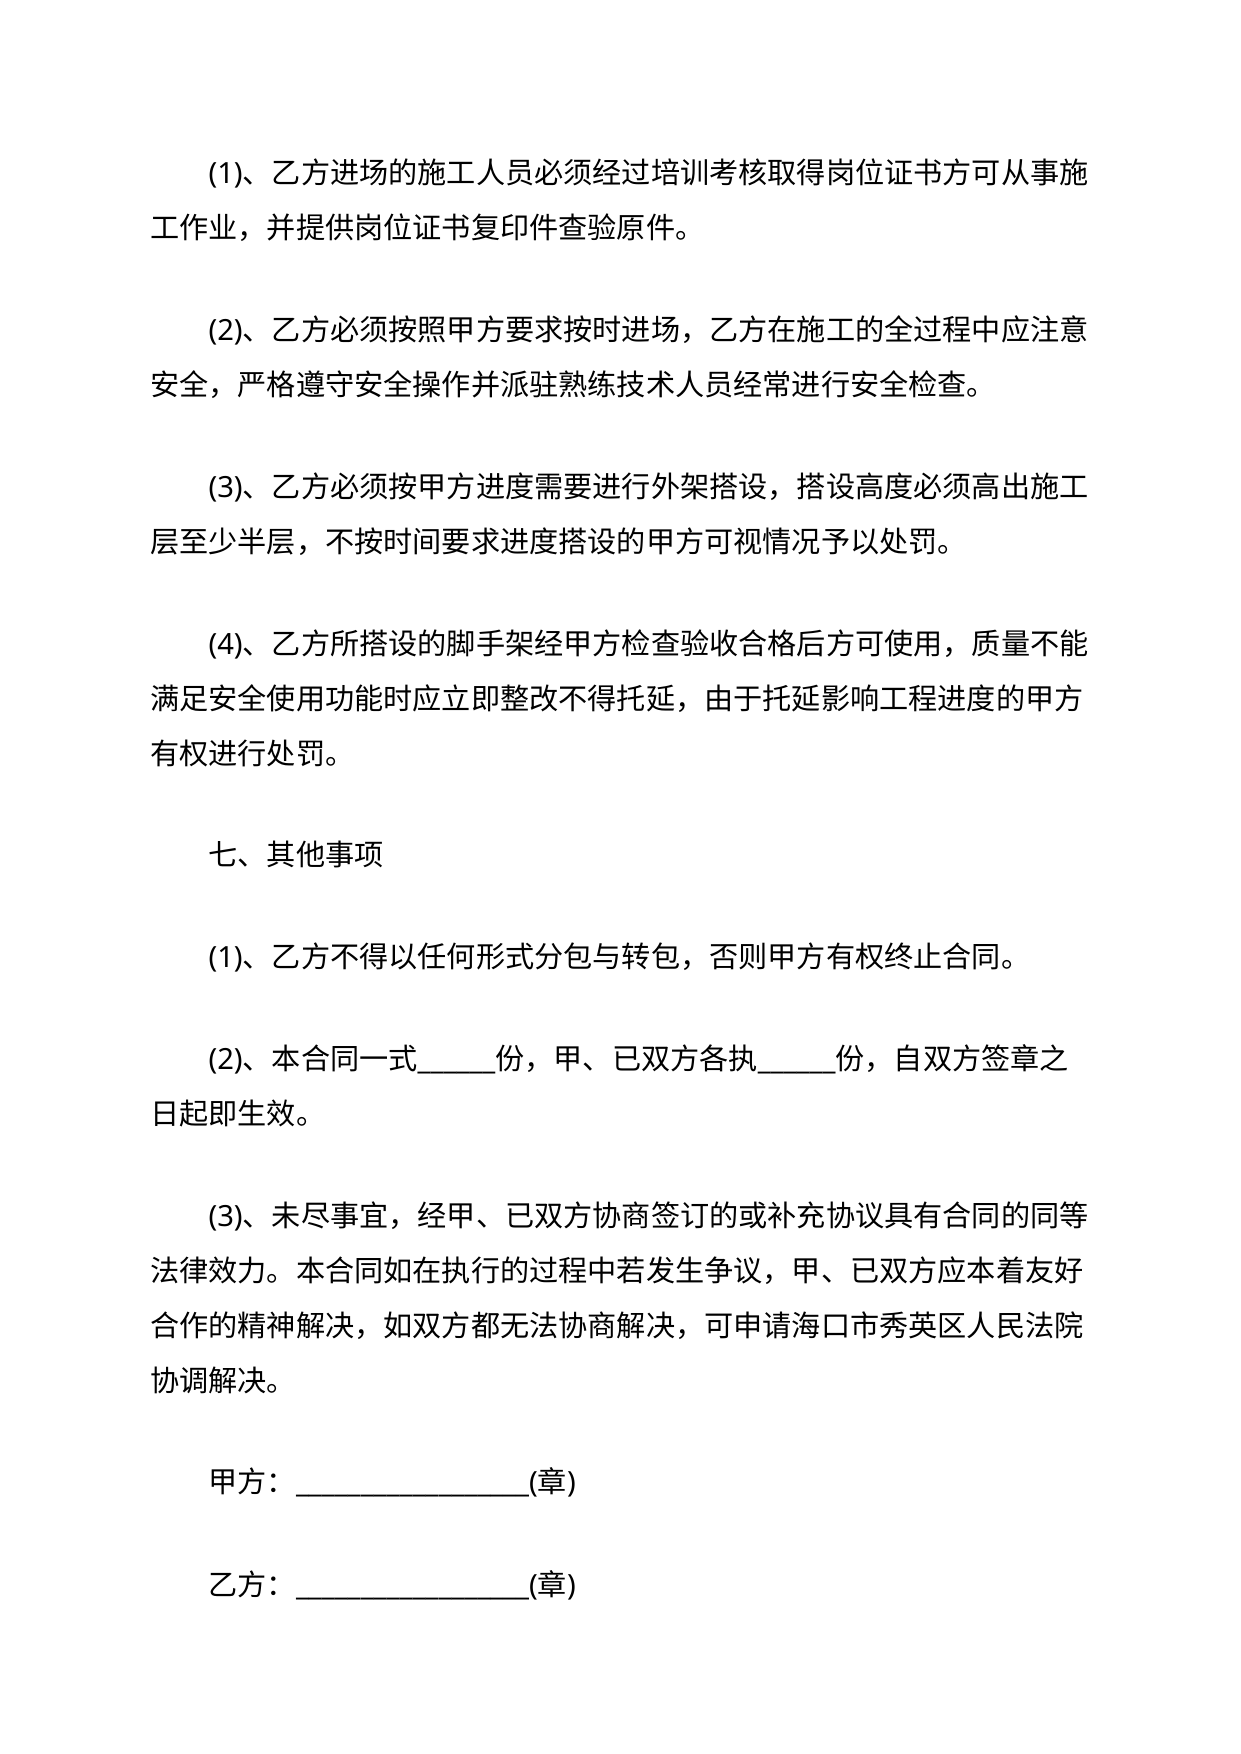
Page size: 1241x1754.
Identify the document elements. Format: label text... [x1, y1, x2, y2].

text (3)、乙方必须按甲方进度需要进行外架搭设，搭设高度必须高出施工层至少半层，不按时间要求进度搭设的甲方可视情况予以处罚。 [150, 463, 1090, 561]
text (3)、未尽事宜，经甲、已双方协商签订的或补充协议具有合同的同等法律效力。本合同如在执行的过程中若发生争议，甲、已双方应本着友好合作的精神解决，如双方都无法协商解决，可申请海口市秀英区人民法院协调解决。 [150, 1192, 1090, 1399]
text 乙方：__________________(章) [150, 1561, 1090, 1603]
text 甲方：__________________(章) [150, 1459, 1090, 1501]
text (4)、乙方所搭设的脚手架经甲方检查验收合格后方可使用，质量不能满足安全使用功能时应立即整改不得托延，由于托延影响工程进度的甲方有权进行处罚。 [150, 620, 1090, 772]
text (1)、乙方不得以任何形式分包与转包，否则甲方有权终止合同。 [150, 934, 1090, 976]
text 七、其他事项 [150, 832, 1090, 874]
text (2)、本合同一式______份，甲、已双方各执______份，自双方签章之日起即生效。 [150, 1036, 1090, 1133]
text (2)、乙方必须按照甲方要求按时进场，乙方在施工的全过程中应注意安全，严格遵守安全操作并派驻熟练技术人员经常进行安全检查。 [150, 307, 1090, 404]
text (1)、乙方进场的施工人员必须经过培训考核取得岗位证书方可从事施工作业，并提供岗位证书复印件查验原件。 [150, 150, 1090, 247]
